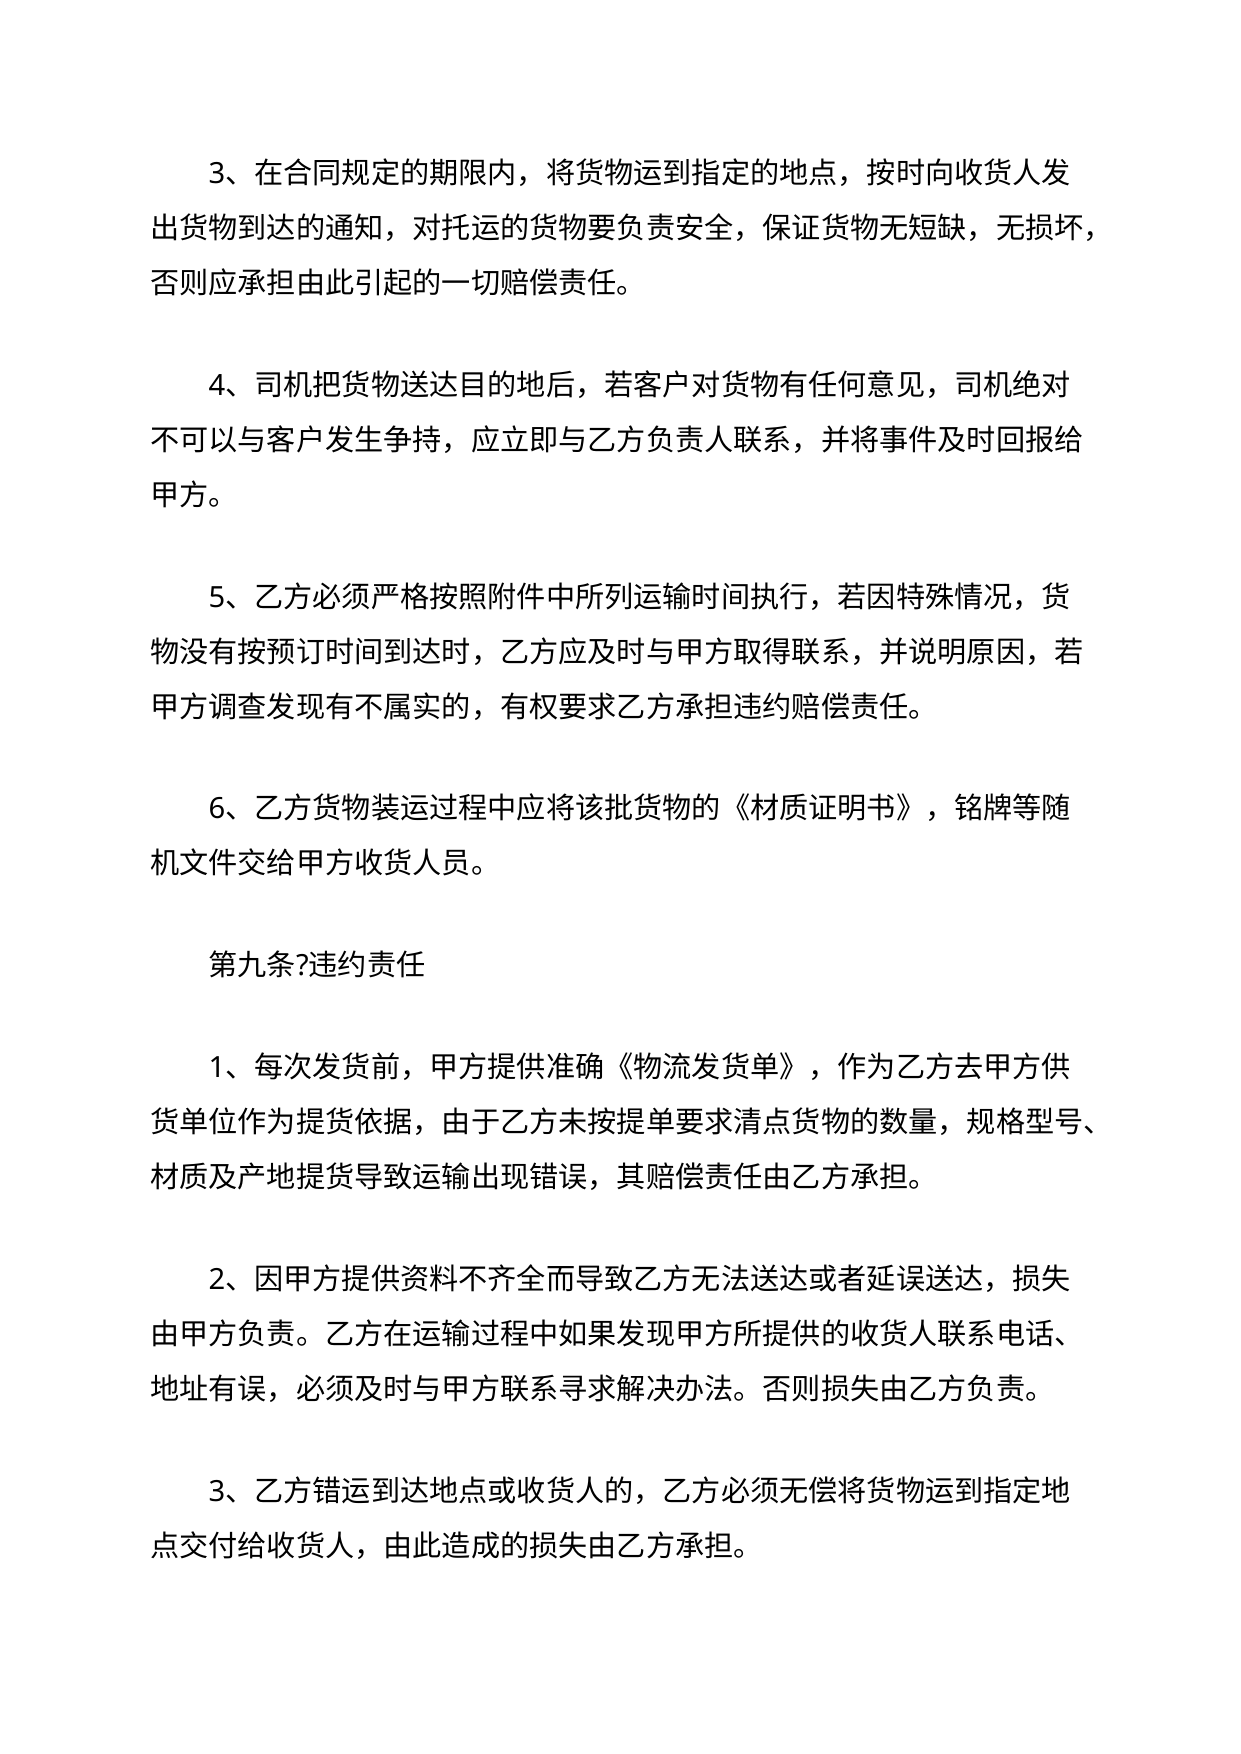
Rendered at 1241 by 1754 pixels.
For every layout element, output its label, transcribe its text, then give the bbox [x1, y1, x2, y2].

text 1、每次发货前，甲方提供准确《物流发货单》，作为乙方去甲方供货单位作为提货依据，由于乙方未按提单要求清点货物的数量，规格型号、材质及产地提货导致运输出现错误，其赔偿责任由乙方承担。 [150, 1044, 1090, 1196]
text 第九条?违约责任 [150, 942, 1090, 984]
text 6、乙方货物装运过程中应将该批货物的《材质证明书》，铭牌等随机文件交给甲方收货人员。 [150, 785, 1090, 882]
text 4、司机把货物送达目的地后，若客户对货物有任何意见，司机绝对不可以与客户发生争持，应立即与乙方负责人联系，并将事件及时回报给甲方。 [150, 362, 1090, 514]
text 3、在合同规定的期限内，将货物运到指定的地点，按时向收货人发出货物到达的通知，对托运的货物要负责安全，保证货物无短缺，无损坏，否则应承担由此引起的一切赔偿责任。 [150, 150, 1090, 302]
text 3、乙方错运到达地点或收货人的，乙方必须无偿将货物运到指定地点交付给收货人，由此造成的损失由乙方承担。 [150, 1467, 1090, 1564]
text 2、因甲方提供资料不齐全而导致乙方无法送达或者延误送达，损失由甲方负责。乙方在运输过程中如果发现甲方所提供的收货人联系电话、地址有误，必须及时与甲方联系寻求解决办法。否则损失由乙方负责。 [150, 1255, 1090, 1408]
text 5、乙方必须严格按照附件中所列运输时间执行，若因特殊情况，货物没有按预订时间到达时，乙方应及时与甲方取得联系，并说明原因，若甲方调查发现有不属实的，有权要求乙方承担违约赔偿责任。 [150, 573, 1090, 726]
